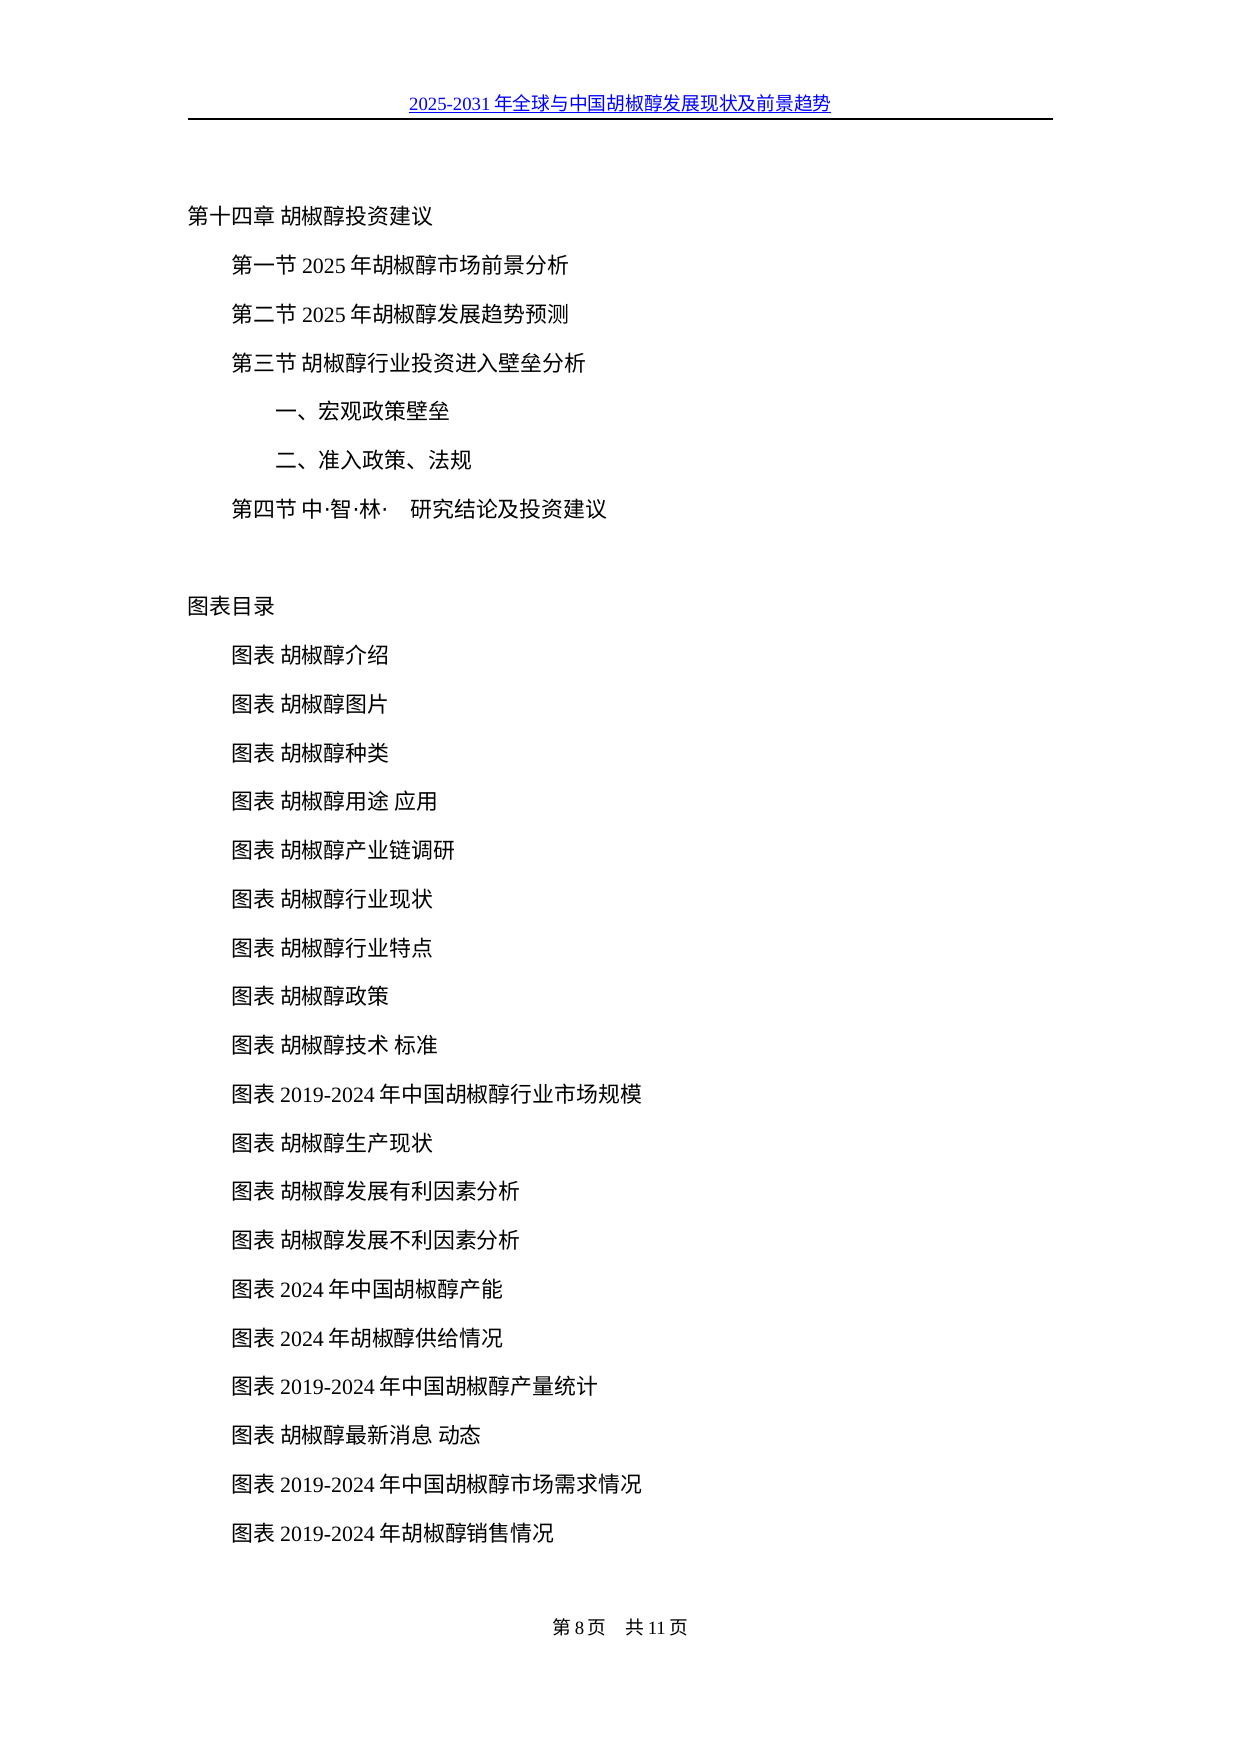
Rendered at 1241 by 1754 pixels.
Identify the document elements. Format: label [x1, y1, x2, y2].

text [187, 150, 1053, 1548]
